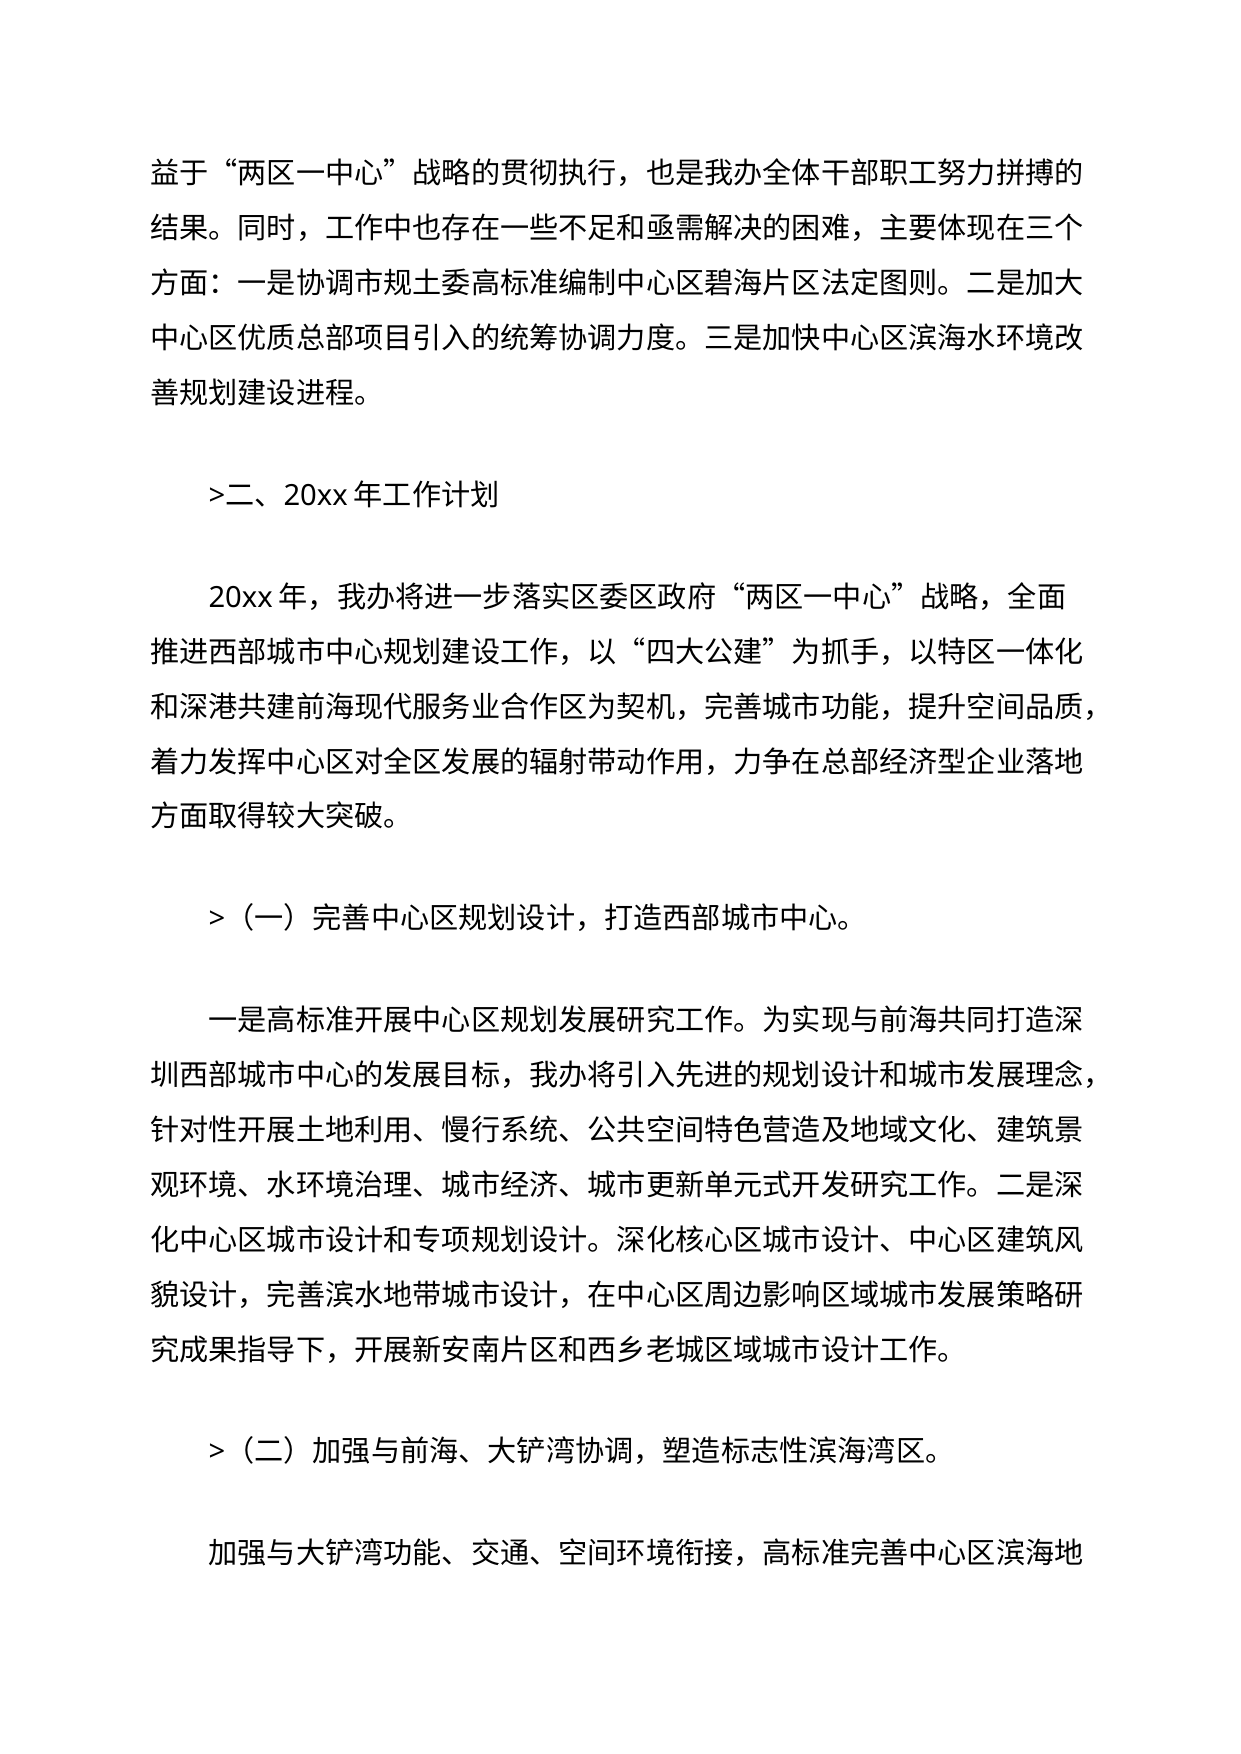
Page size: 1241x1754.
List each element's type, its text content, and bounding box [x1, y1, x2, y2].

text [150, 1530, 1090, 1572]
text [150, 150, 1090, 412]
text >（一）完善中心区规划设计，打造西部城市中心。 [150, 895, 1090, 937]
text 一是高标准开展中心区规划发展研究工作。为实现与前海共同打造深圳西部城市中心的发展目标，我办将引入先进的规划设计和城市发展理念，针对性开展土地利用、慢行系统、公共空间特色营造及地域文化、建筑景观环境、水环境治理、城市经济、城市更新单元式开发研究工作。二是深化中心区城市设计和专项规划设计。深化核心区城市设计、中心区建筑风貌设计，完善滨水地带城市设计，在中心区周边影响区域城市发展策略研究成果指导下，开展新安南片区和西乡老城区域城市设计工作。 [150, 997, 1090, 1368]
text >二、20xx年工作计划 [150, 471, 1090, 514]
text 20xx年，我办将进一步落实区委区政府“两区一中心”战略，全面推进西部城市中心规划建设工作，以“四大公建”为抓手，以特区一体化和深港共建前海现代服务业合作区为契机，完善城市功能，提升空间品质，着力发挥中心区对全区发展的辐射带动作用，力争在总部经济型企业落地方面取得较大突破。 [150, 573, 1090, 835]
text >（二）加强与前海、大铲湾协调，塑造标志性滨海湾区。 [150, 1428, 1090, 1470]
